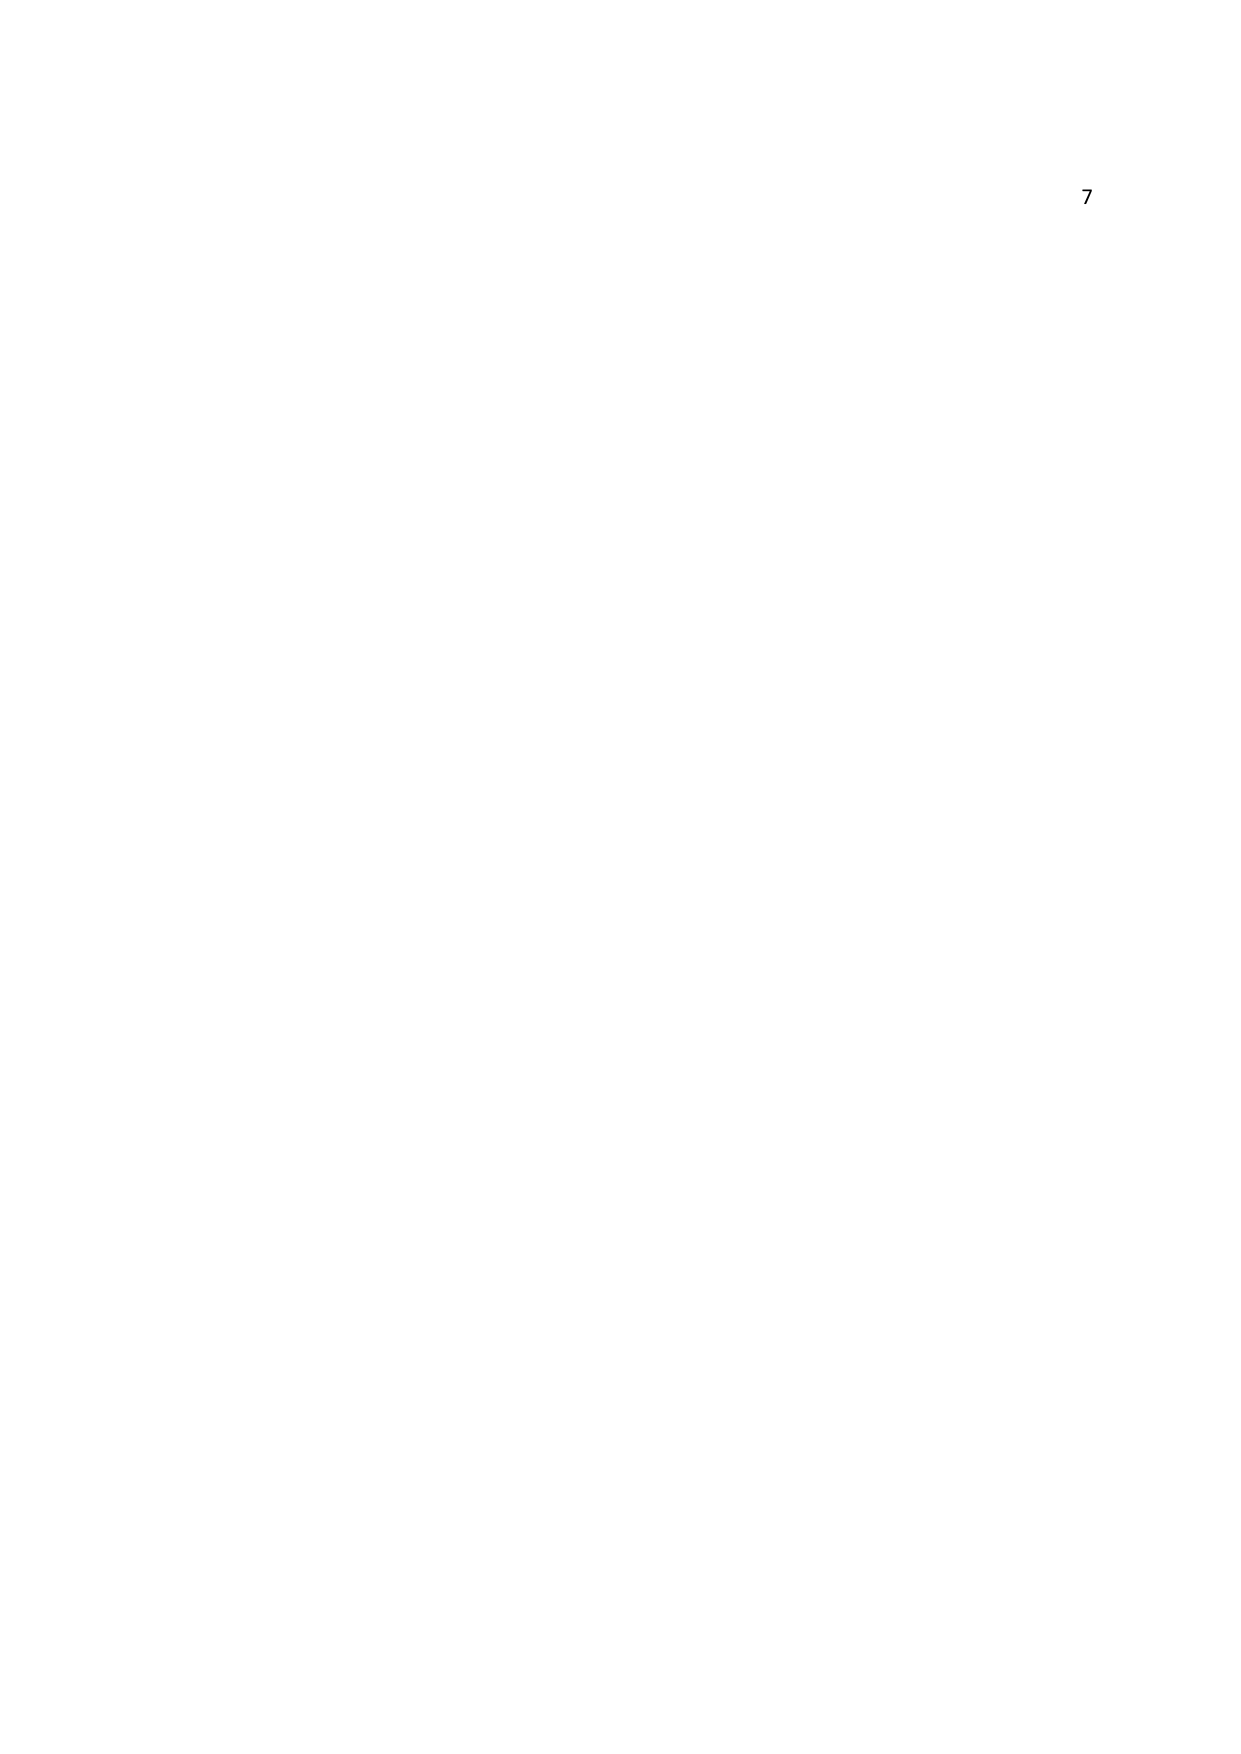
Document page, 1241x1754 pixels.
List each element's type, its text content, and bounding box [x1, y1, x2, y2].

text 7 [1081, 182, 1154, 210]
